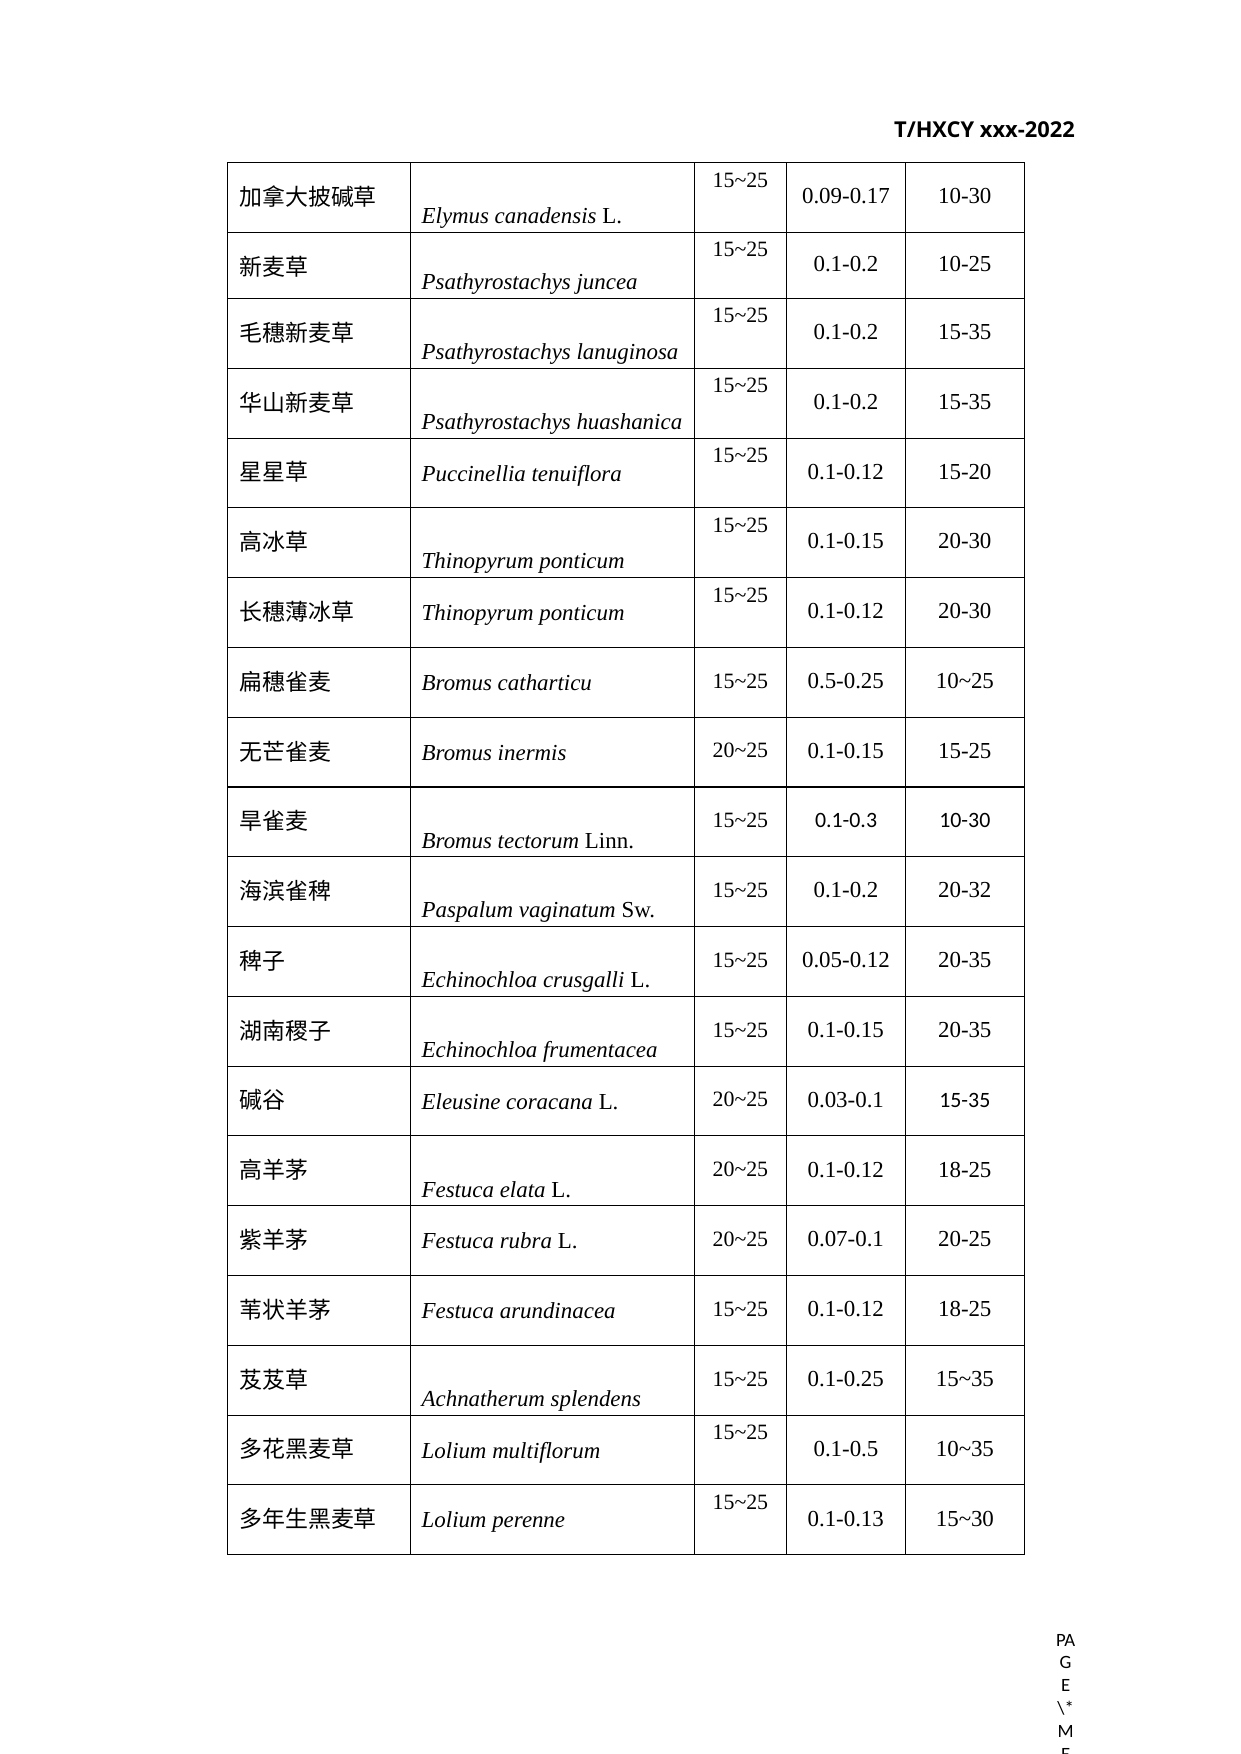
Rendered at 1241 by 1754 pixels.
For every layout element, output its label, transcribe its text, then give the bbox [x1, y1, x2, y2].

table_cell 15~25 [695, 369, 786, 437]
table_cell Thinopyrum ponticum [411, 578, 694, 647]
table_cell 0.1-0.13 [787, 1485, 905, 1554]
table_cell 加拿大披碱草 [228, 163, 410, 232]
table_cell 湖南稷子 [228, 997, 410, 1066]
table_cell 华山新麦草 [228, 369, 410, 437]
table_cell 芨芨草 [228, 1346, 410, 1414]
table_cell 0.1-0.12 [787, 1276, 905, 1345]
table_cell 20~25 [695, 1136, 786, 1205]
table_cell 20~25 [695, 1206, 786, 1275]
table_cell Lolium multiflorum [411, 1416, 694, 1484]
table_cell 0.1-0.25 [787, 1346, 905, 1414]
table_cell 高冰草 [228, 508, 410, 577]
table_cell 20-35 [906, 927, 1024, 996]
table_cell 0.1-0.15 [787, 718, 905, 786]
table_cell Bromus inermis [411, 718, 694, 786]
table_cell 0.1-0.12 [787, 439, 905, 507]
table_cell 15~25 [695, 648, 786, 717]
table_cell 15~25 [695, 1346, 786, 1414]
table_cell 15~30 [906, 1485, 1024, 1554]
table_cell 稗子 [228, 927, 410, 996]
table_cell 10-30 [906, 788, 1024, 856]
table_cell 碱谷 [228, 1067, 410, 1135]
table_cell Bromus tectorum Linn. [411, 788, 694, 856]
table_cell Achnatherum splendens [411, 1346, 694, 1414]
table_cell Puccinellia tenuiflora [411, 439, 694, 507]
table_cell Psathyrostachys juncea [411, 233, 694, 298]
table_cell 0.09-0.17 [787, 163, 905, 232]
table_cell 紫羊茅 [228, 1206, 410, 1275]
table_cell Eleusine coracana L. [411, 1067, 694, 1135]
table_cell 15~25 [695, 439, 786, 507]
table_cell Elymus canadensis L. [411, 163, 694, 232]
table_cell Echinochloa crusgalli L. [411, 927, 694, 996]
table_cell 0.1-0.15 [787, 508, 905, 577]
table_cell 15~25 [695, 1276, 786, 1345]
table_cell 0.1-0.2 [787, 857, 905, 926]
table_cell 15~25 [695, 927, 786, 996]
table_cell Festuca rubra L. [411, 1206, 694, 1275]
table_cell 15-35 [906, 299, 1024, 368]
table_cell 0.1-0.2 [787, 299, 905, 368]
table_cell 旱雀麦 [228, 788, 410, 856]
table_cell 毛穗新麦草 [228, 299, 410, 368]
table_cell 高羊茅 [228, 1136, 410, 1205]
table_cell 20-30 [906, 578, 1024, 647]
table_cell 15~25 [695, 163, 786, 232]
table_cell 多年生黑麦草 [228, 1485, 410, 1554]
table_cell Paspalum vaginatum Sw. [411, 857, 694, 926]
table_cell 扁穗雀麦 [228, 648, 410, 717]
table_cell 10-25 [906, 233, 1024, 298]
table_cell Psathyrostachys huashanica [411, 369, 694, 437]
table_cell 0.03-0.1 [787, 1067, 905, 1135]
table_cell 0.1-0.3 [787, 788, 905, 856]
table_cell 0.07-0.1 [787, 1206, 905, 1275]
table_cell 15~35 [906, 1346, 1024, 1414]
table_cell 15~25 [695, 1416, 786, 1484]
table_cell 无芒雀麦 [228, 718, 410, 786]
table_cell 10-30 [906, 163, 1024, 232]
table_cell 0.1-0.2 [787, 369, 905, 437]
table_cell Echinochloa frumentacea [411, 997, 694, 1066]
table_cell 0.1-0.12 [787, 578, 905, 647]
table_cell 海滨雀稗 [228, 857, 410, 926]
table_cell 20-35 [906, 997, 1024, 1066]
table_cell Psathyrostachys lanuginosa [411, 299, 694, 368]
table_cell 15~25 [695, 788, 786, 856]
table_cell 星星草 [228, 439, 410, 507]
table_cell 18-25 [906, 1136, 1024, 1205]
table_cell Festuca elata L. [411, 1136, 694, 1205]
table_cell 20~25 [695, 718, 786, 786]
table_cell 0.5-0.25 [787, 648, 905, 717]
table_cell 15~25 [695, 997, 786, 1066]
table_cell 20-32 [906, 857, 1024, 926]
table_cell 长穗薄冰草 [228, 578, 410, 647]
table_cell 20-30 [906, 508, 1024, 577]
table_cell 多花黑麦草 [228, 1416, 410, 1484]
table_cell 15-25 [906, 718, 1024, 786]
table_cell 15~25 [695, 857, 786, 926]
table_cell 0.1-0.12 [787, 1136, 905, 1205]
table_cell 0.1-0.2 [787, 233, 905, 298]
table_cell 15-20 [906, 439, 1024, 507]
table_cell 15-35 [906, 369, 1024, 437]
table_cell 0.05-0.12 [787, 927, 905, 996]
table_cell 18-25 [906, 1276, 1024, 1345]
table_cell 15~25 [695, 1485, 786, 1554]
table_cell 0.1-0.5 [787, 1416, 905, 1484]
table_cell 20-25 [906, 1206, 1024, 1275]
table_cell Thinopyrum ponticum [411, 508, 694, 577]
table_cell 15-35 [906, 1067, 1024, 1135]
table_cell 10~25 [906, 648, 1024, 717]
table_cell 15~25 [695, 233, 786, 298]
table_cell 苇状羊茅 [228, 1276, 410, 1345]
table_cell 15~25 [695, 578, 786, 647]
table_cell 20~25 [695, 1067, 786, 1135]
table_cell Bromus catharticu [411, 648, 694, 717]
table_cell 15~25 [695, 299, 786, 368]
table_cell Festuca arundinacea [411, 1276, 694, 1345]
table_cell 新麦草 [228, 233, 410, 298]
table_cell 0.1-0.15 [787, 997, 905, 1066]
table_cell 15~25 [695, 508, 786, 577]
table_cell 10~35 [906, 1416, 1024, 1484]
table_cell Lolium perenne [411, 1485, 694, 1554]
